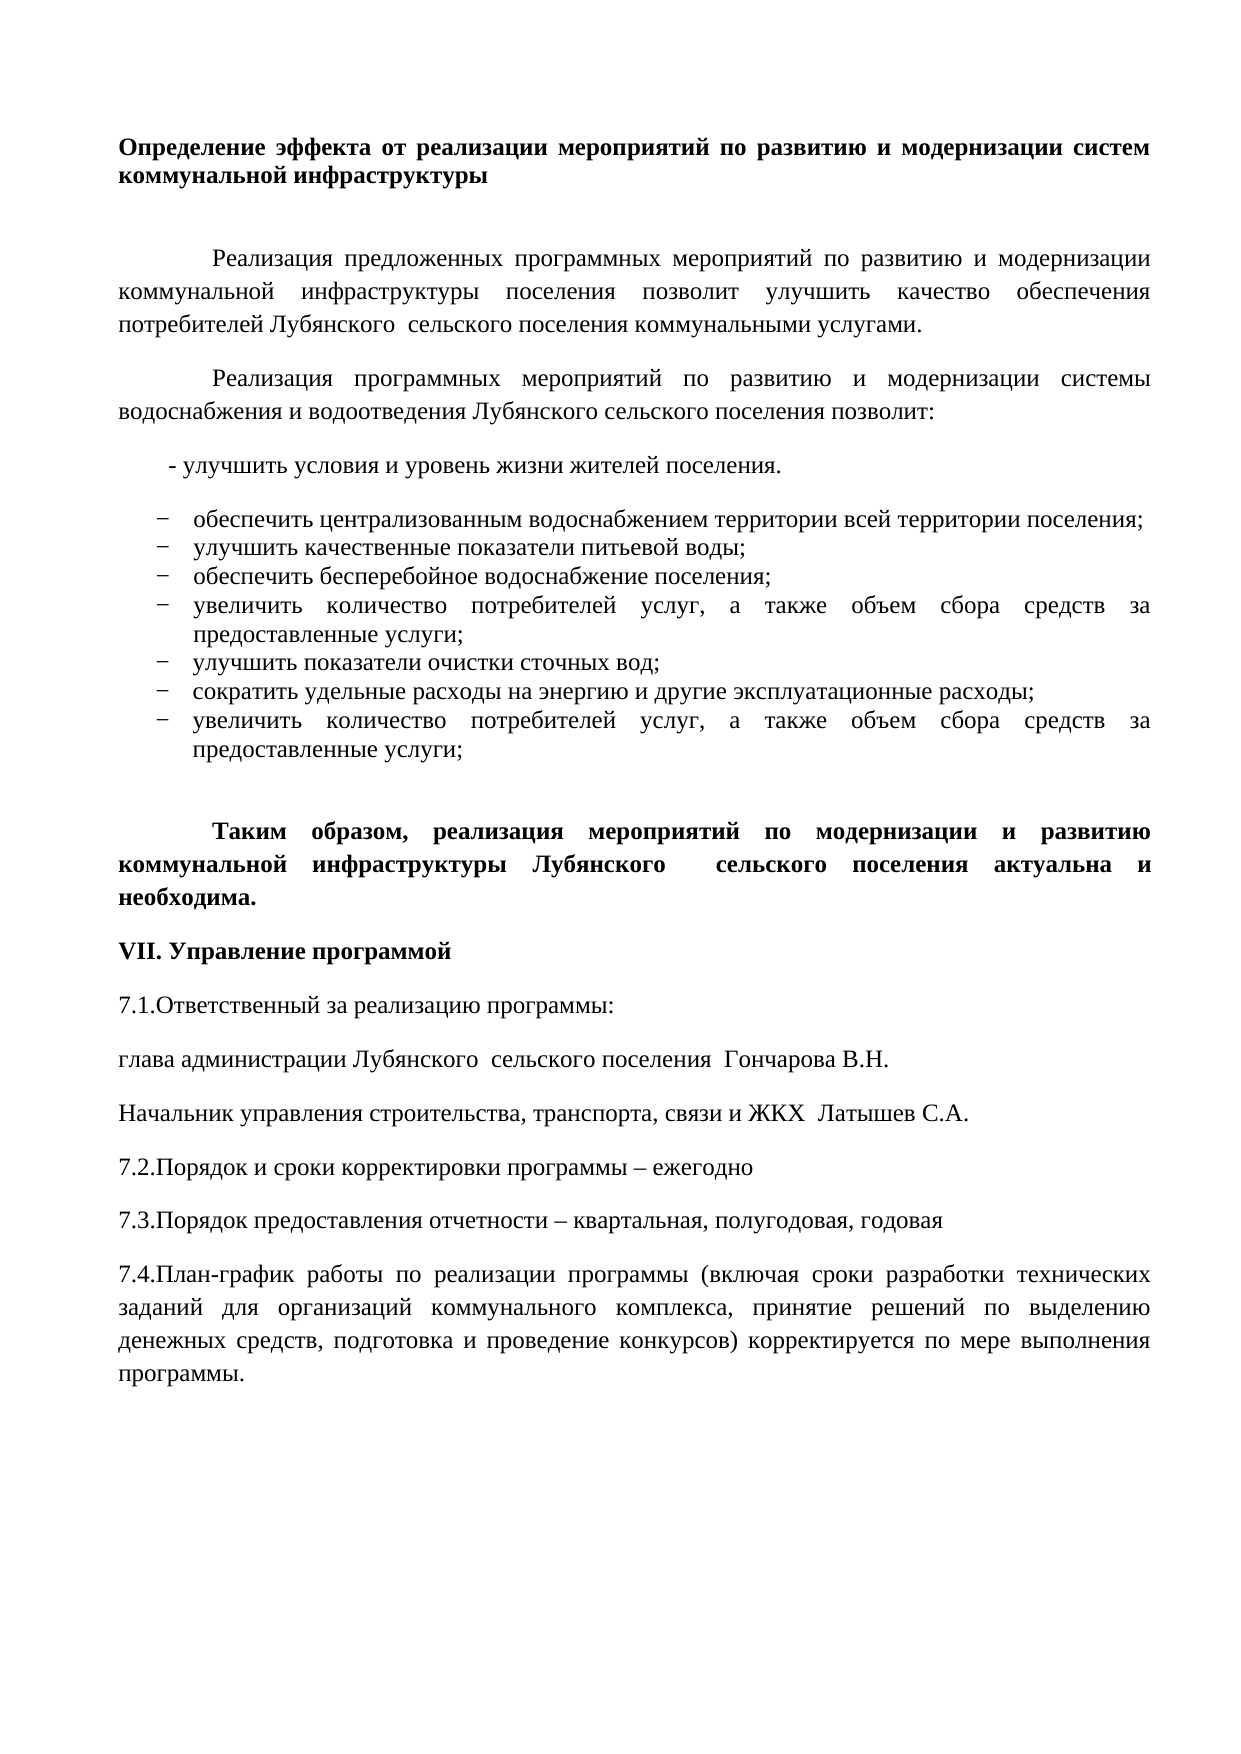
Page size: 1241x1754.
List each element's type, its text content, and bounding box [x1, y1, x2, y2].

text Начальник управления строительства, транспорта, связи и ЖКХ Латышев С.А. [118, 1098, 1152, 1127]
list сократить удельные расходы на энергию и другие эксплуатационные расходы; [155, 676, 1152, 705]
list улучшить качественные показатели питьевой воды; [156, 532, 1152, 561]
text 7.4.План-график работы по реализации программы (включая сроки разработки технических заданий для организаций коммунального комплекса, принятие решений по выделению денежных средств, подготовка и проведение конкурсов) корректируется по мере выполнения программы. [118, 1259, 1152, 1387]
list обеспечить централизованным водоснабжением территории всей территории поселения; [156, 504, 1152, 532]
text Реализация программных мероприятий по развитию и модернизации системы водоснабжения и водоотведения Лубянского сельского поселения позволит: [118, 363, 1152, 425]
subtitle Определение эффекта от реализации мероприятий по развитию и модернизации систем коммунальной инфраструктуры [118, 132, 1152, 189]
text Таким образом, реализация мероприятий по модернизации и развитию коммунальной инфраструктуры Лубянского сельского поселения актуальна и необходима. [118, 816, 1152, 911]
list улучшить показатели очистки сточных вод; [155, 647, 1152, 676]
list увеличить количество потребителей услуг, а также объем сбора средств за предоставленные услуги; [155, 705, 1152, 762]
text глава администрации Лубянского сельского поселения Гончарова В.Н. [118, 1044, 1152, 1073]
text 7.2.Порядок и сроки корректировки программы – ежегодно [118, 1152, 1152, 1180]
list увеличить количество потребителей услуг, а также объем сбора средств за предоставленные услуги; [156, 590, 1152, 647]
list обеспечить бесперебойное водоснабжение поселения; [156, 561, 1152, 590]
text VII. Управление программой [118, 936, 1152, 965]
text 7.1.Ответственный за реализацию программы: [118, 990, 1152, 1019]
text 7.3.Порядок предоставления отчетности – квартальная, полугодовая, годовая [118, 1206, 1152, 1234]
text Реализация предложенных программных мероприятий по развитию и модернизации коммунальной инфраструктуры поселения позволит улучшить качество обеспечения потребителей Лубянского сельского поселения коммунальными услугами. [118, 243, 1152, 338]
text - улучшить условия и уровень жизни жителей поселения. [118, 450, 1152, 479]
